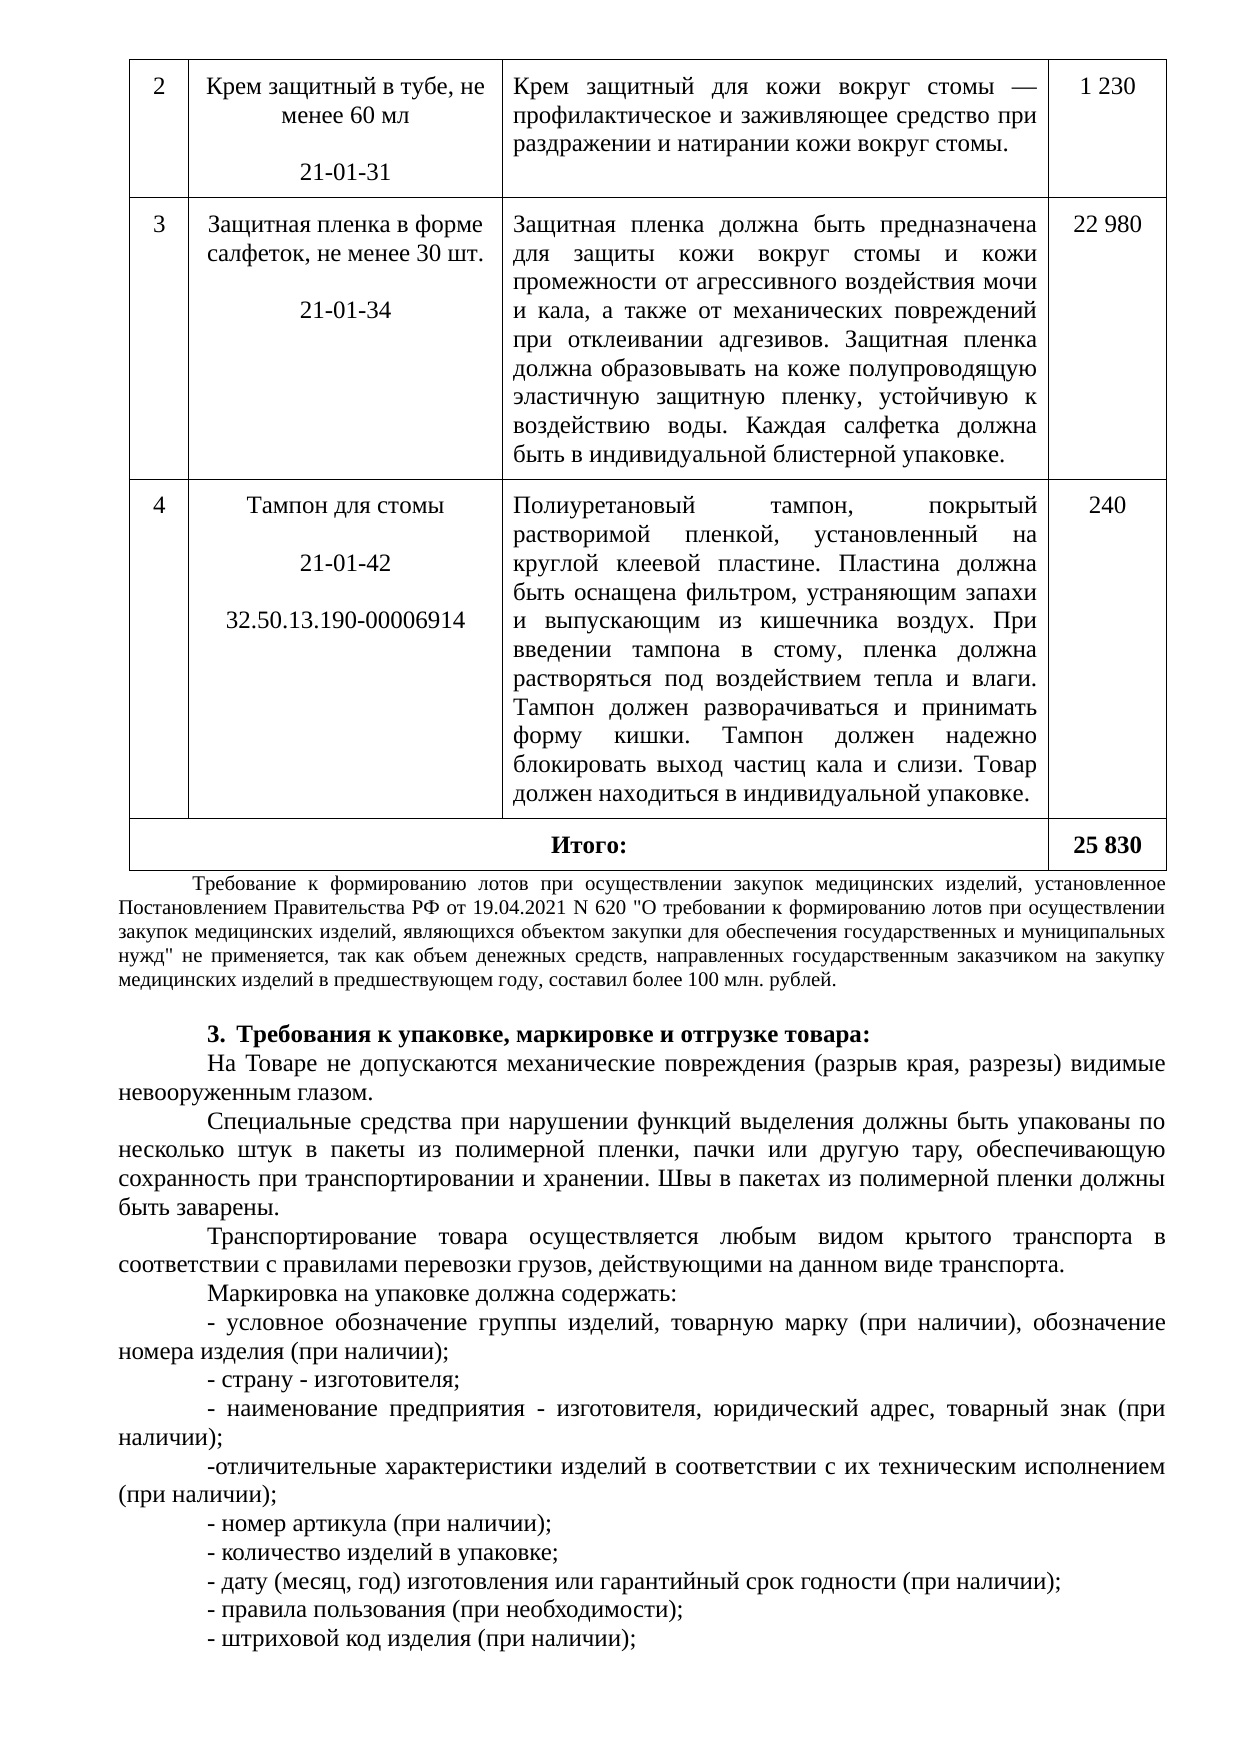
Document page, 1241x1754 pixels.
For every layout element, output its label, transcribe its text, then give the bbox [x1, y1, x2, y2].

table_cell 22 980 [1049, 198, 1166, 479]
table_cell 3 [130, 198, 188, 479]
table_cell Полиуретановый тампон, покрытый растворимой пленкой, установленный на круглой клеевой пластине. Пластина должна быть оснащена фильтром, устраняющим запахи и выпускающим из кишечника воздух. При введении тампона в стому, пленка должна растворяться под воздействием тепла и влаги. Тампон должен разворачиваться и принимать форму кишки. Тампон должен надежно блокировать выход частиц кала и слизи. Товар должен находиться в индивидуальной упаковке. [503, 480, 1048, 818]
table_cell 4 [130, 480, 188, 818]
table_cell 1 230 [1049, 60, 1166, 197]
table_cell 2 [130, 60, 188, 197]
text На Товаре не допускаются механические повреждения (разрыв края, разрезы) видимые невооруженным глазом. [118, 1048, 1167, 1106]
table_cell Крем защитный для кожи вокруг стомы — профилактическое и заживляющее средство при раздражении и натирании кожи вокруг стомы. [503, 60, 1048, 197]
table_cell Крем защитный в тубе, не менее 60 мл 21-01-31 [189, 60, 502, 197]
table_cell Защитная пленка должна быть предназначена для защиты кожи вокруг стомы и кожи промежности от агрессивного воздействия мочи и кала, а также от механических повреждений при отклеивании адгезивов. Защитная пленка должна образовывать на коже полупроводящую эластичную защитную пленку, устойчивую к воздействию воды. Каждая салфетка должна быть в индивидуальной блистерной упаковке. [503, 198, 1048, 479]
text - штриховой код изделия (при наличии); [118, 1623, 1167, 1652]
text Требование к формированию лотов при осуществлении закупок медицинских изделий, установленное Постановлением Правительства РФ от 19.04.2021 N 620 "О требовании к формированию лотов при осуществлении закупок медицинских изделий, являющихся объектом закупки для обеспечения государственных и муниципальных нужд" не применяется, так как объем денежных средств, направленных государственным заказчиком на закупку медицинских изделий в предшествующем году, составил более 100 млн. рублей. [118, 871, 1167, 991]
table_cell 240 [1049, 480, 1166, 818]
text - условное обозначение группы изделий, товарную марку (при наличии), обозначение номера изделия (при наличии); [118, 1307, 1167, 1364]
table_cell Тампон для стомы 21-01-42 32.50.13.190-00006914 [189, 480, 502, 818]
text - дату (месяц, год) изготовления или гарантийный срок годности (при наличии); [118, 1566, 1167, 1594]
text Специальные средства при нарушении функций выделения должны быть упакованы по несколько штук в пакеты из полимерной пленки, пачки или другую тару, обеспечивающую сохранность при транспортировании и хранении. Швы в пакетах из полимерной пленки должны быть заварены. [118, 1106, 1167, 1221]
text - правила пользования (при необходимости); [118, 1594, 1167, 1623]
text Транспортирование товара осуществляется любым видом крытого транспорта в соответствии с правилами перевозки грузов, действующими на данном виде транспорта. [118, 1221, 1167, 1278]
text Маркировка на упаковке должна содержать: [118, 1278, 1167, 1307]
text - наименование предприятия - изготовителя, юридический адрес, товарный знак (при наличии); [118, 1393, 1167, 1451]
table_cell Итого: [130, 819, 1048, 869]
text - номер артикула (при наличии); [118, 1508, 1167, 1537]
text - количество изделий в упаковке; [118, 1537, 1167, 1566]
text -отличительные характеристики изделий в соответствии с их техническим исполнением (при наличии); [118, 1451, 1167, 1508]
table_cell Защитная пленка в форме салфеток, не менее 30 шт. 21-01-34 [189, 198, 502, 479]
table_cell 25 830 [1049, 819, 1166, 869]
text - страну - изготовителя; [118, 1364, 1167, 1393]
text 3. Требования к упаковке, маркировке и отгрузке товара: [118, 1019, 1167, 1048]
